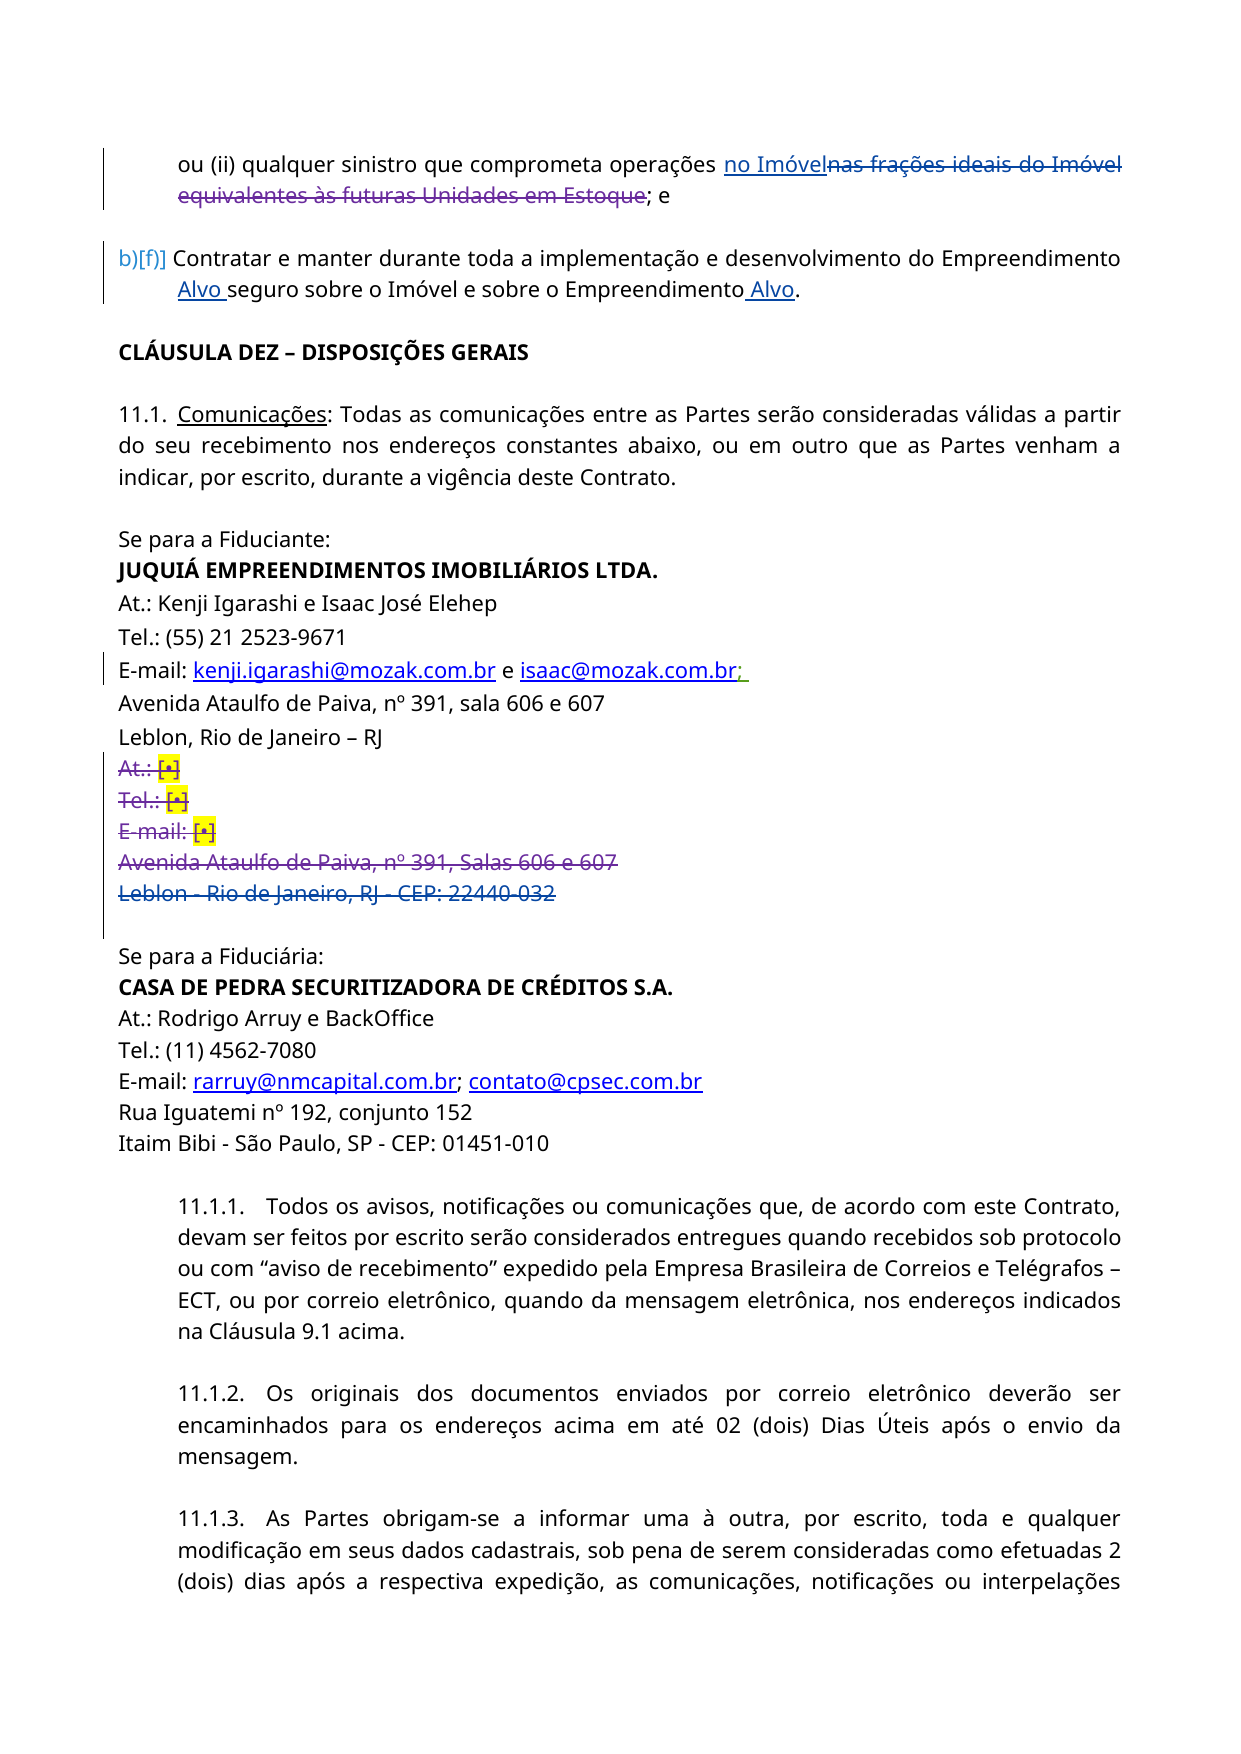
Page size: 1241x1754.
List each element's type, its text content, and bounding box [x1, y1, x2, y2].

text Tel.: (11) 4562-7080 [118, 1033, 1122, 1064]
text Leblon, Rio de Janeiro – RJ [118, 718, 1122, 752]
list Os originais dos documentos enviados por correio eletrônico deverão ser encaminhados para os endereços acima em até 02 (dois) Dias Úteis após o envio da mensagem. [177, 1377, 1122, 1471]
text Avenida Ataulfo de Paiva, nº 391, sala 606 e 607 [118, 685, 1122, 718]
text Itaim Bibi - São Paulo, SP - CEP: 01451-010 [118, 1127, 1122, 1158]
list CLÁUSULA DEZ – DISPOSIÇÕES GERAIS [118, 335, 1122, 366]
text Tel.: (55) 21 2523-9671 [118, 618, 1122, 652]
text E-mail: rarruy@nmcapital.com.br; contato@cpsec.com.br [118, 1064, 1122, 1096]
list Contratar e manter durante toda a implementação e desenvolvimento do Empreendimento seguro sobre o Imóvel e sobre o Empreendimento. [118, 241, 1122, 304]
text Rua Iguatemi nº 192, conjunto 152 [118, 1096, 1122, 1127]
text Se para a Fiduciante: [118, 523, 1122, 554]
text E-mail: kenji.igarashi@mozak.com.br e isaac@mozak.com.br [118, 652, 1122, 685]
list Todos os avisos, notificações ou comunicações que, de acordo com este Contrato, devam ser feitos por escrito serão considerados entregues quando recebidos sob protocolo ou com “aviso de recebimento” expedido pela Empresa Brasileira de Correios e Telégrafos – ECT, ou por correio eletrônico, quando da mensagem eletrônica, nos endereços indicados na Cláusula 9.1 acima. [177, 1189, 1122, 1346]
text Se para a Fiduciária: [118, 939, 1122, 971]
text CASA DE PEDRA SECURITIZADORA DE CRÉDITOS S.A. [118, 971, 1122, 1002]
text At.: Kenji Igarashi e Isaac José Elehep [118, 585, 1122, 618]
text JUQUIÁ EMPREENDIMENTOS IMOBILIÁRIOS LTDA. [118, 554, 1122, 585]
text At.: Rodrigo Arruy e BackOffice [118, 1002, 1122, 1033]
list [177, 1502, 1122, 1596]
list Comunicações: Todas as comunicações entre as Partes serão consideradas válidas a partir do seu recebimento nos endereços constantes abaixo, ou em outro que as Partes venham a indicar, por escrito, durante a vigência deste Contrato. [118, 398, 1122, 491]
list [118, 148, 1122, 210]
